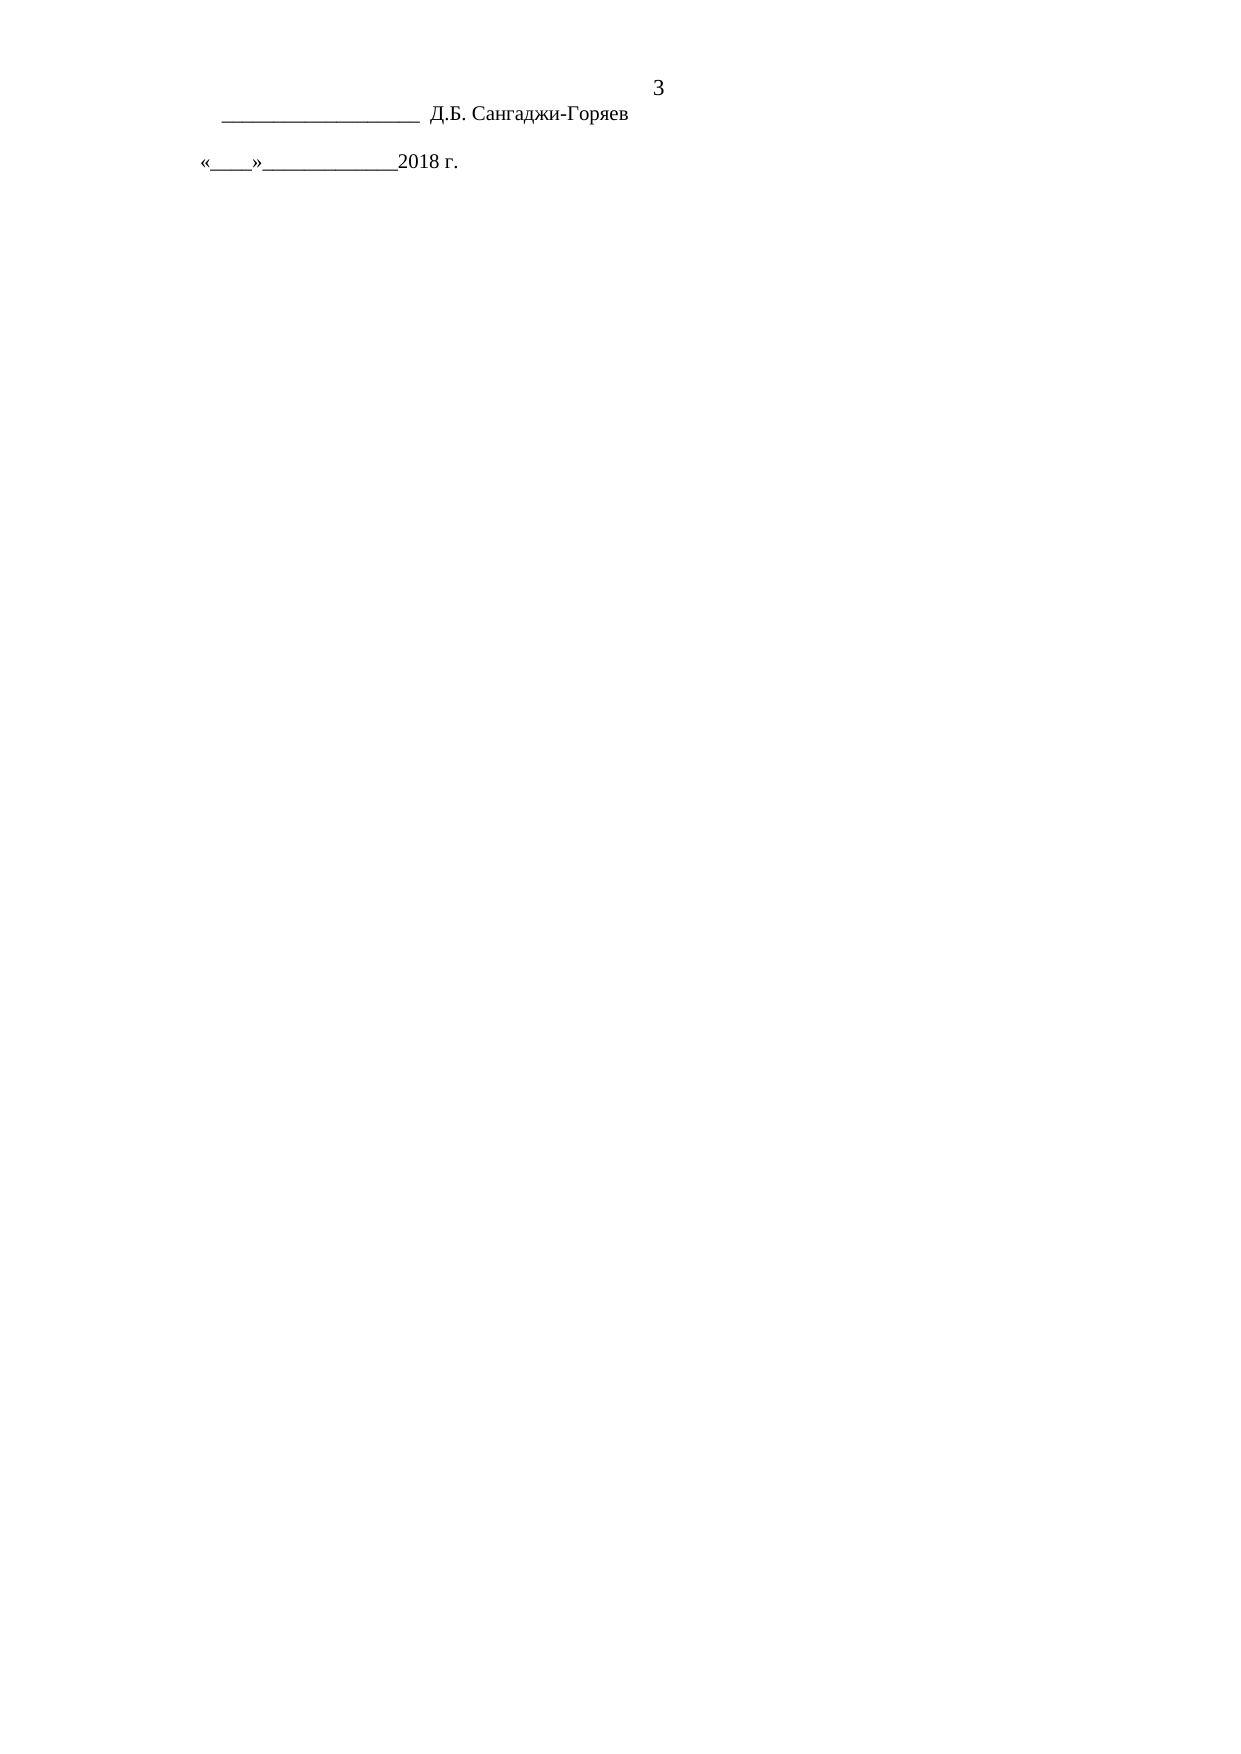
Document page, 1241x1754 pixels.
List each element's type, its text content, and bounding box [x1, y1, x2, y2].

text ___________________ Д.Б. Сангаджи-Горяев [148, 100, 1169, 124]
text «____»_____________2018 г. [148, 149, 1169, 173]
